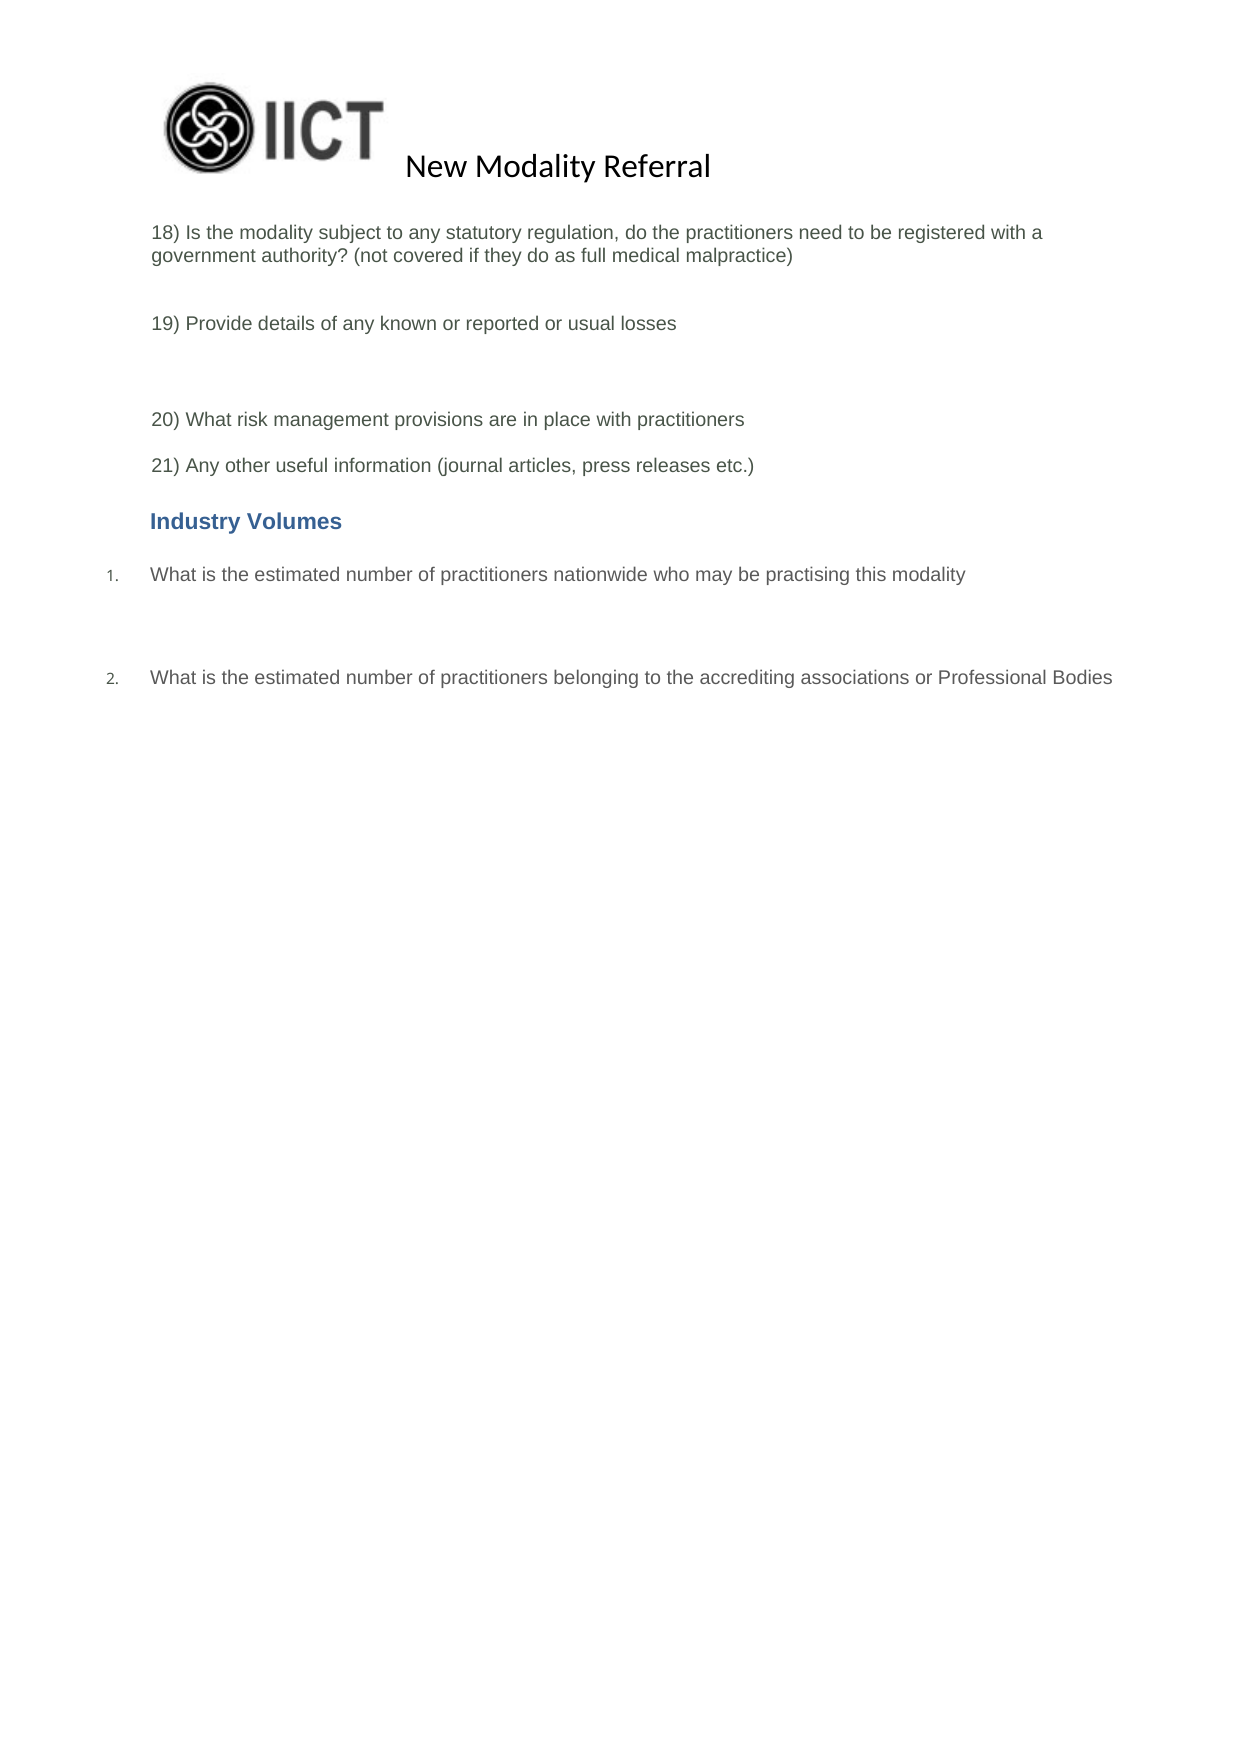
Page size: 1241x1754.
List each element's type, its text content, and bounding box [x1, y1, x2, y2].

list What is the estimated number of practitioners nationwide who may be practising this modality [106, 563, 1137, 586]
list What is the estimated number of practitioners belonging to the accrediting associations or Professional Bodies [106, 666, 1137, 689]
text Industry Volumes [150, 487, 1137, 534]
picture [150, 73, 400, 185]
list 20) What risk management provisions are in place with practitioners 21) Any other useful information (journal articles, press releases etc.) [151, 385, 1137, 476]
list 19) Provide details of any known or reported or usual losses [151, 266, 1137, 334]
